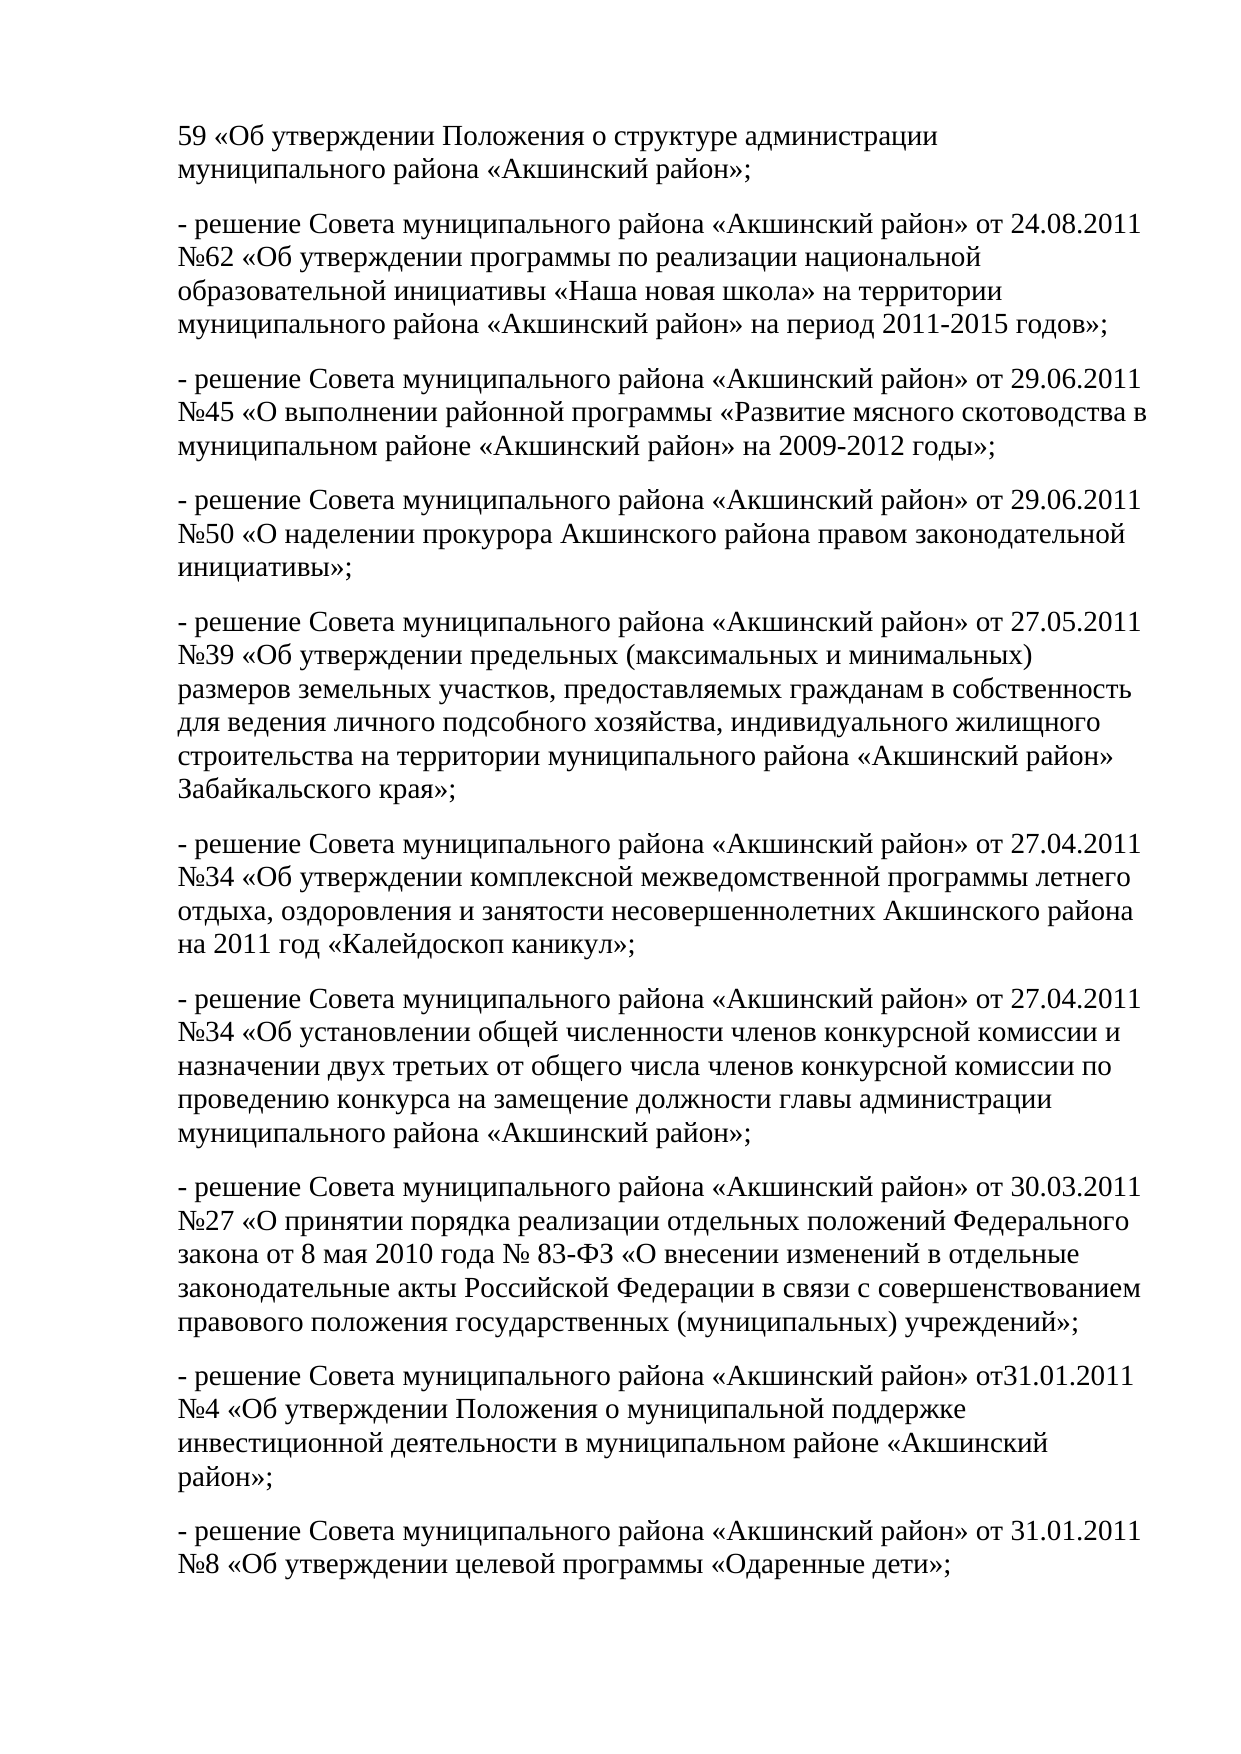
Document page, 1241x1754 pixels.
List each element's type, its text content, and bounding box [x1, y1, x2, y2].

text - решение Совета муниципального района «Акшинский район» от31.01.2011 №4 «Об утверждении Положения о муниципальной поддержке инвестиционной деятельности в муниципальном районе «Акшинский район»; [177, 1358, 1152, 1492]
text - решение Совета муниципального района «Акшинский район» от 27.05.2011 №39 «Об утверждении предельных (максимальных и минимальных) размеров земельных участков, предоставляемых гражданам в собственность для ведения личного подсобного хозяйства, индивидуального жилищного строительства на территории муниципального района «Акшинский район» Забайкальского края»; [177, 604, 1152, 805]
text - решение Совета муниципального района «Акшинский район» от 31.01.2011 №8 «Об утверждении целевой программы «Одаренные дети»; [177, 1513, 1152, 1580]
text - решение Совета муниципального района «Акшинский район» от 27.04.2011 №34 «Об утверждении комплексной межведомственной программы летнего отдыха, оздоровления и занятости несовершеннолетних Акшинского района на 2011 год «Калейдоскоп каникул»; [177, 826, 1152, 960]
text - решение Совета муниципального района «Акшинский район» от 29.06.2011 №50 «О наделении прокурора Акшинского района правом законодательной инициативы»; [177, 482, 1152, 583]
text 59 «Об утверждении Положения о структуре администрации муниципального района «Акшинский район»; [177, 118, 1152, 185]
text - решение Совета муниципального района «Акшинский район» от 27.04.2011 №34 «Об установлении общей численности членов конкурсной комиссии и назначении двух третьих от общего числа членов конкурсной комиссии по проведению конкурса на замещение должности главы администрации муниципального района «Акшинский район»; [177, 981, 1152, 1149]
text - решение Совета муниципального района «Акшинский район» от 24.08.2011 №62 «Об утверждении программы по реализации национальной образовательной инициативы «Наша новая школа» на территории муниципального района «Акшинский район» на период 2011-2015 годов»; [177, 206, 1152, 340]
text - решение Совета муниципального района «Акшинский район» от 29.06.2011 №45 «О выполнении районной программы «Развитие мясного скотоводства в муниципальном районе «Акшинский район» на 2009-2012 годы»; [177, 361, 1152, 462]
text - решение Совета муниципального района «Акшинский район» от 30.03.2011 №27 «О принятии порядка реализации отдельных положений Федерального закона от 8 мая 2010 года № 83-ФЗ «О внесении изменений в отдельные законодательные акты Российской Федерации в связи с совершенствованием правового положения государственных (муниципальных) учреждений»; [177, 1169, 1152, 1337]
